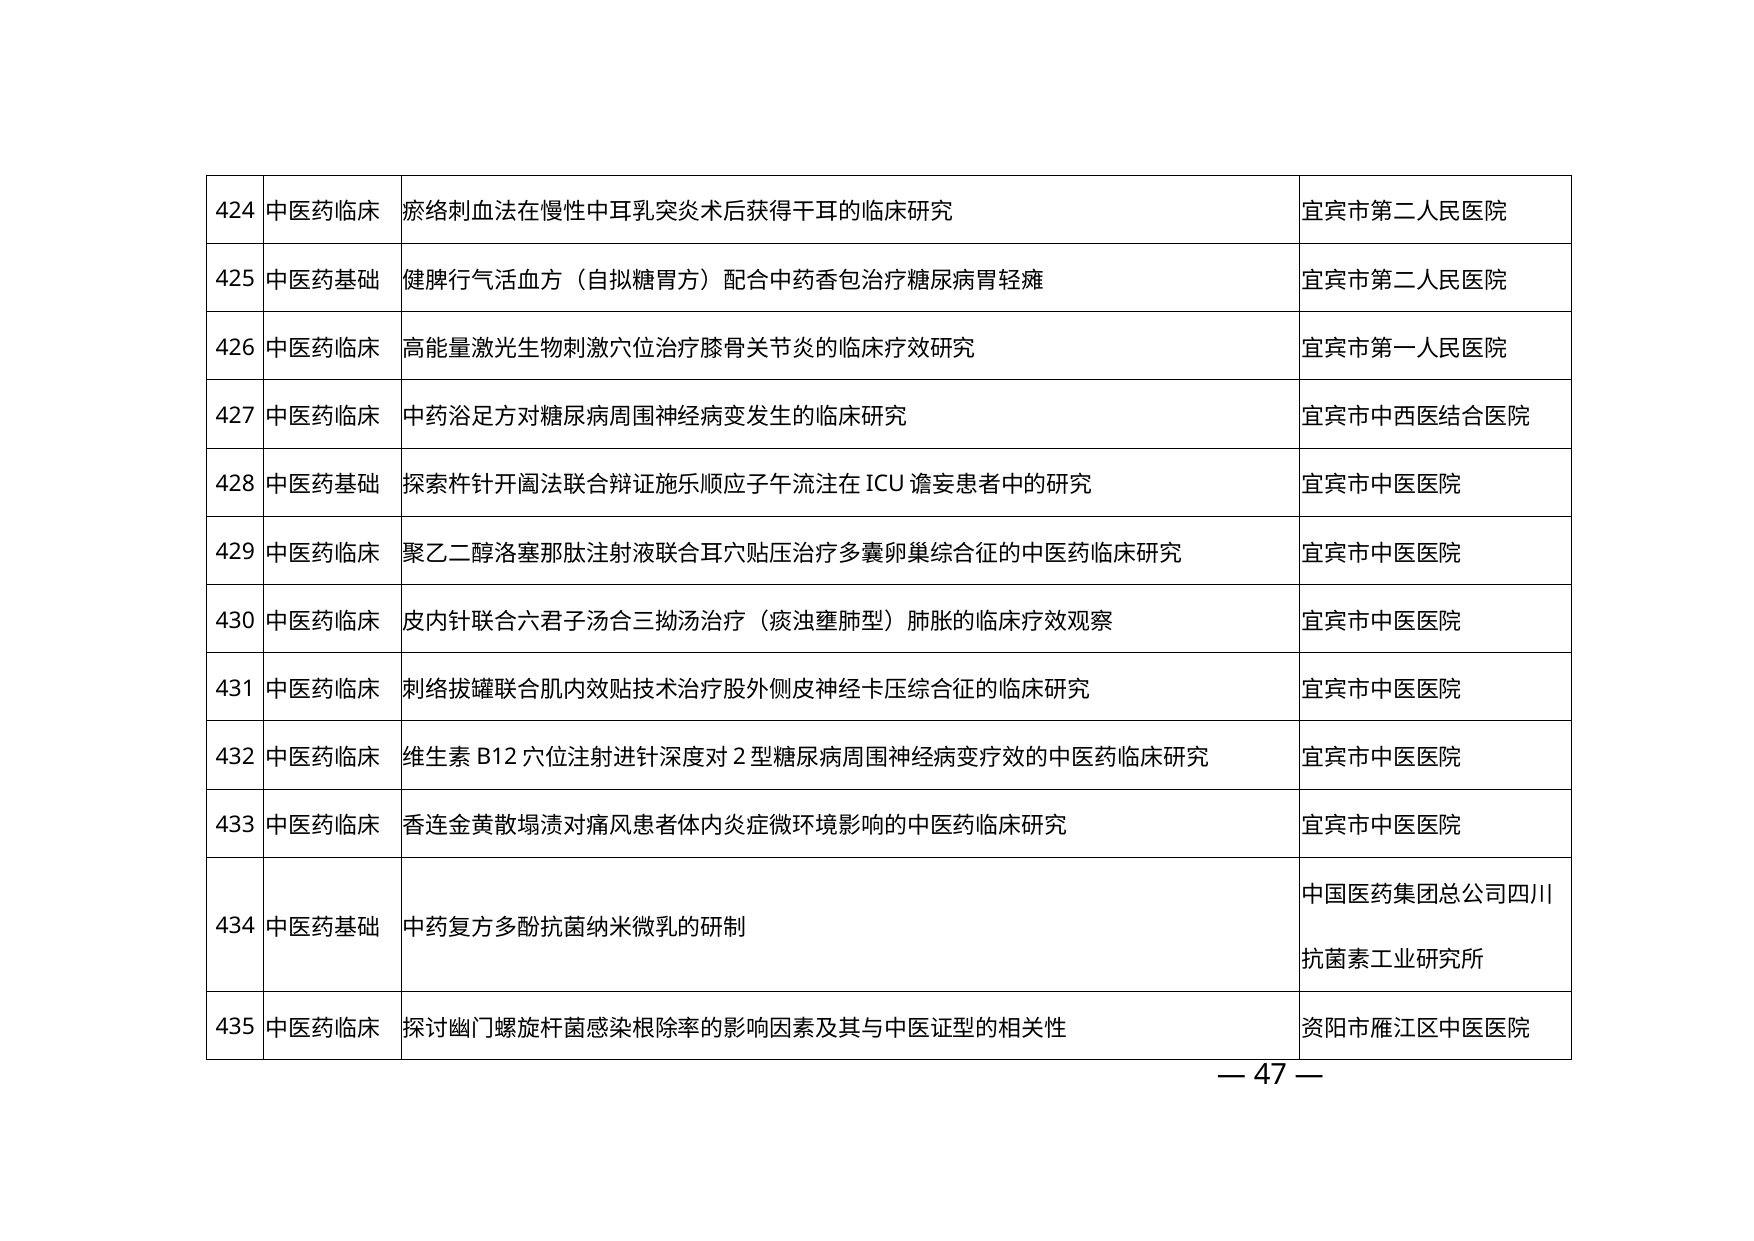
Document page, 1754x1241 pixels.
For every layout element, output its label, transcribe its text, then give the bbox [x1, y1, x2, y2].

table_cell 434 [207, 858, 263, 991]
table_cell 宜宾市中医医院 [1300, 721, 1571, 788]
table_cell 427 [207, 380, 263, 447]
table_cell 中医药临床 [264, 721, 401, 788]
table_cell 429 [207, 517, 263, 584]
table_cell 424 [207, 176, 263, 243]
table_cell 433 [207, 790, 263, 857]
table_cell 宜宾市中医医院 [1300, 653, 1571, 720]
table_cell 瘀络刺血法在慢性中耳乳突炎术后获得干耳的临床研究 [402, 176, 1299, 243]
table_cell 425 [207, 244, 263, 311]
table_cell 中医药临床 [264, 653, 401, 720]
table_cell 中医药临床 [264, 992, 401, 1059]
table_cell 宜宾市第二人民医院 [1300, 176, 1571, 243]
table_cell 香连金黄散塌渍对痛风患者体内炎症微环境影响的中医药临床研究 [402, 790, 1299, 857]
table_cell 健脾行气活血方（自拟糖胃方）配合中药香包治疗糖尿病胃轻瘫 [402, 244, 1299, 311]
table_cell 中医药临床 [264, 176, 401, 243]
table_cell 中医药临床 [264, 790, 401, 857]
table_cell 426 [207, 312, 263, 379]
table_cell 刺络拔罐联合肌内效贴技术治疗股外侧皮神经卡压综合征的临床研究 [402, 653, 1299, 720]
table_cell 宜宾市中医医院 [1300, 585, 1571, 652]
table_cell 宜宾市中医医院 [1300, 517, 1571, 584]
table_cell 资阳市雁江区中医医院 [1300, 992, 1571, 1059]
table_cell 430 [207, 585, 263, 652]
table_cell 宜宾市第二人民医院 [1300, 244, 1571, 311]
table_cell 中医药临床 [264, 312, 401, 379]
table_cell 中医药基础 [264, 449, 401, 516]
table_cell 中国医药集团总公司四川抗菌素工业研究所 [1300, 858, 1571, 991]
table_cell 中医药临床 [264, 380, 401, 447]
table_cell 435 [207, 992, 263, 1059]
table_cell 中医药基础 [264, 858, 401, 991]
table_cell 探索杵针开阖法联合辩证施乐顺应子午流注在ICU谵妄患者中的研究 [402, 449, 1299, 516]
table_cell 宜宾市第一人民医院 [1300, 312, 1571, 379]
table_cell 中药复方多酚抗菌纳米微乳的研制 [402, 858, 1299, 991]
table_cell 中医药临床 [264, 517, 401, 584]
table_cell 431 [207, 653, 263, 720]
table_cell 维生素B12穴位注射进针深度对2型糖尿病周围神经病变疗效的中医药临床研究 [402, 721, 1299, 788]
table_cell 432 [207, 721, 263, 788]
table_cell 428 [207, 449, 263, 516]
table_cell 宜宾市中西医结合医院 [1300, 380, 1571, 447]
table_cell 中医药临床 [264, 585, 401, 652]
table_cell 高能量激光生物刺激穴位治疗膝骨关节炎的临床疗效研究 [402, 312, 1299, 379]
table_cell 宜宾市中医医院 [1300, 449, 1571, 516]
table_cell 聚乙二醇洛塞那肽注射液联合耳穴贴压治疗多囊卵巢综合征的中医药临床研究 [402, 517, 1299, 584]
table_cell 探讨幽门螺旋杆菌感染根除率的影响因素及其与中医证型的相关性 [402, 992, 1299, 1059]
table_cell 中药浴足方对糖尿病周围神经病变发生的临床研究 [402, 380, 1299, 447]
table_cell 宜宾市中医医院 [1300, 790, 1571, 857]
table_cell 皮内针联合六君子汤合三拗汤治疗（痰浊壅肺型）肺胀的临床疗效观察 [402, 585, 1299, 652]
table_cell 中医药基础 [264, 244, 401, 311]
